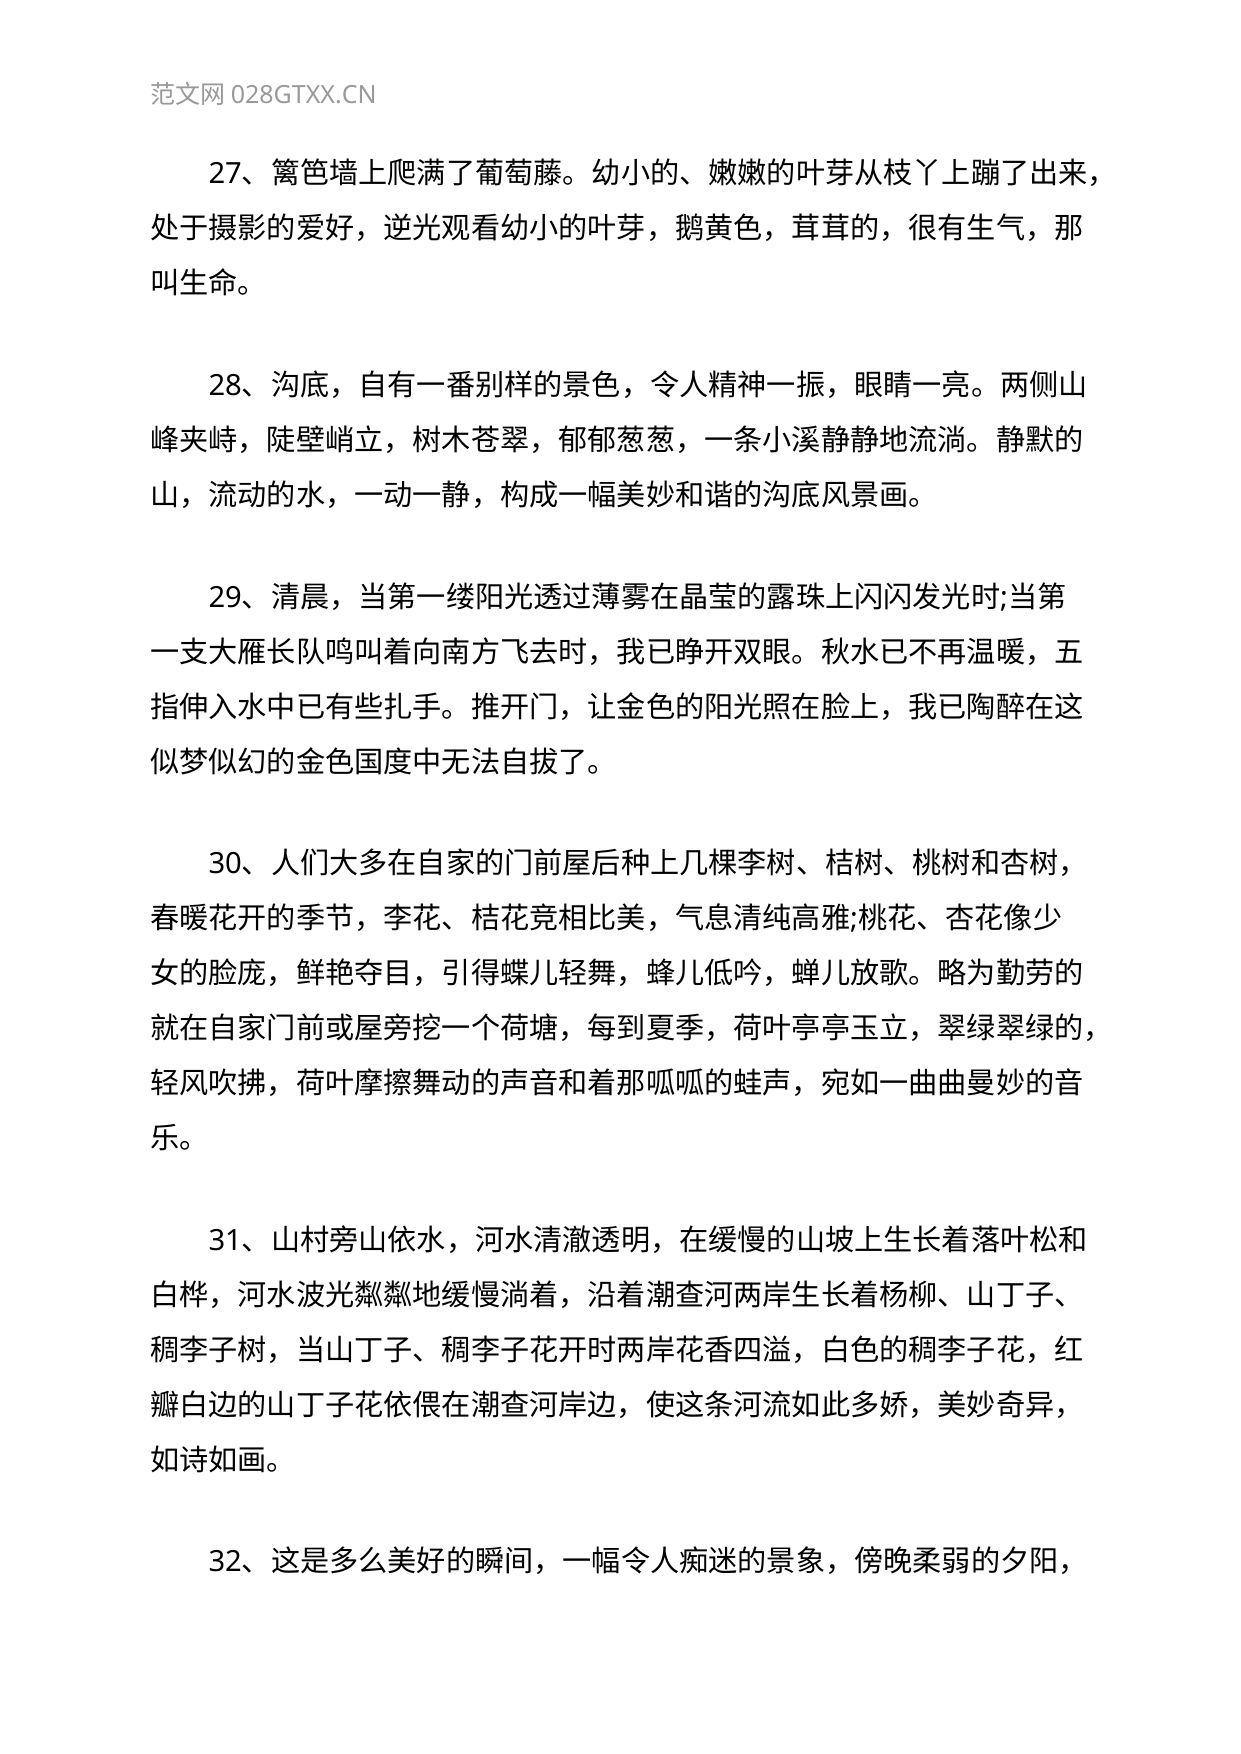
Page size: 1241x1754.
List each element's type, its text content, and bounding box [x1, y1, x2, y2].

text 27、篱笆墙上爬满了葡萄藤。幼小的、嫩嫩的叶芽从枝丫上蹦了出来，处于摄影的爱好，逆光观看幼小的叶芽，鹅黄色，茸茸的，很有生气，那叫生命。 [150, 150, 1090, 302]
text 31、山村旁山依水，河水清澈透明，在缓慢的山坡上生长着落叶松和白桦，河水波光粼粼地缓慢淌着，沿着潮查河两岸生长着杨柳、山丁子、稠李子树，当山丁子、稠李子花开时两岸花香四溢，白色的稠李子花，红瓣白边的山丁子花依偎在潮查河岸边，使这条河流如此多娇，美妙奇异，如诗如画。 [150, 1216, 1090, 1478]
text 28、沟底，自有一番别样的景色，令人精神一振，眼睛一亮。两侧山峰夹峙，陡壁峭立，树木苍翠，郁郁葱葱，一条小溪静静地流淌。静默的山，流动的水，一动一静，构成一幅美妙和谐的沟底风景画。 [150, 362, 1090, 514]
text 29、清晨，当第一缕阳光透过薄雾在晶莹的露珠上闪闪发光时;当第一支大雁长队鸣叫着向南方飞去时，我已睁开双眼。秋水已不再温暖，五指伸入水中已有些扎手。推开门，让金色的阳光照在脸上，我已陶醉在这似梦似幻的金色国度中无法自拔了。 [150, 573, 1090, 780]
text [150, 1538, 1090, 1580]
text 30、人们大多在自家的门前屋后种上几棵李树、桔树、桃树和杏树，春暖花开的季节，李花、桔花竞相比美，气息清纯高雅;桃花、杏花像少女的脸庞，鲜艳夺目，引得蝶儿轻舞，蜂儿低吟，蝉儿放歌。略为勤劳的就在自家门前或屋旁挖一个荷塘，每到夏季，荷叶亭亭玉立，翠绿翠绿的，轻风吹拂，荷叶摩擦舞动的声音和着那呱呱的蛙声，宛如一曲曲曼妙的音乐。 [150, 840, 1090, 1157]
